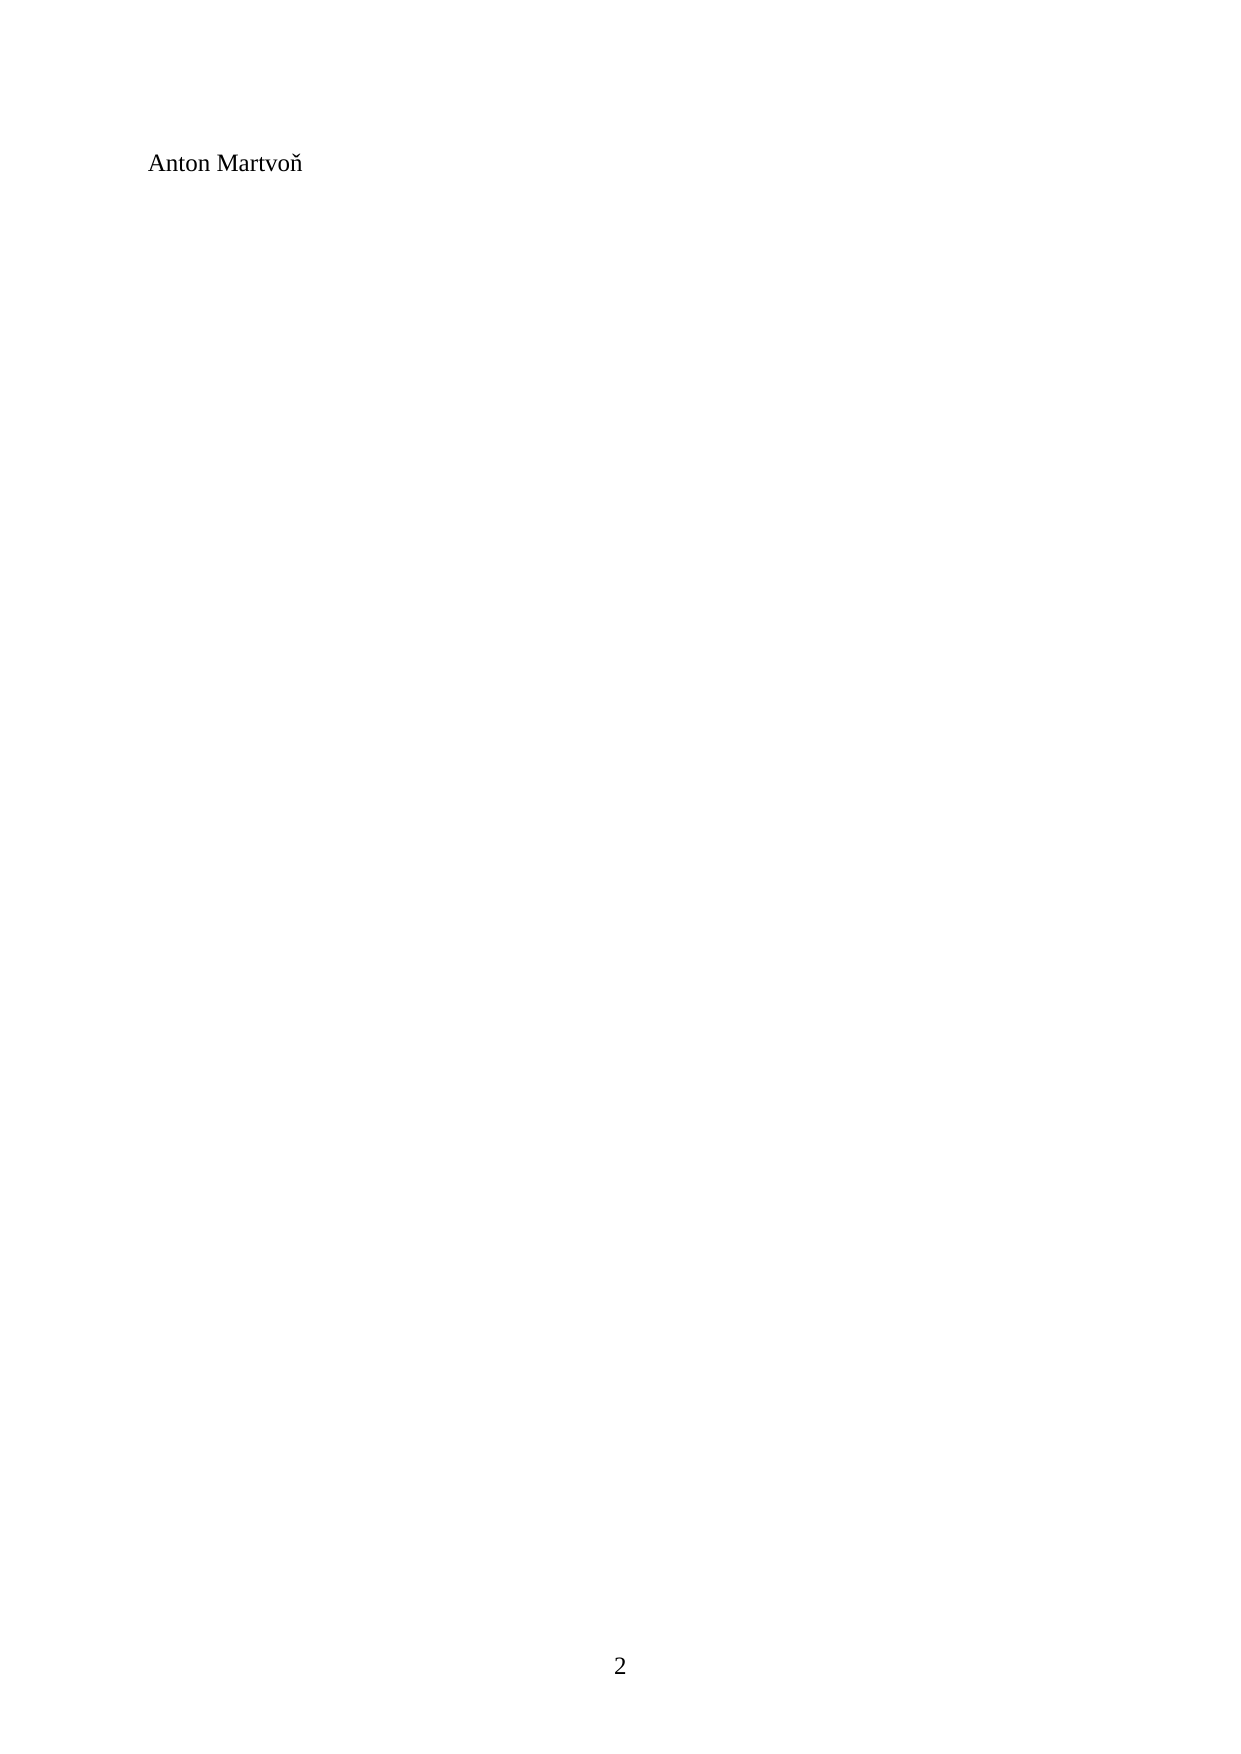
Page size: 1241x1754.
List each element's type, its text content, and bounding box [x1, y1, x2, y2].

text Anton Martvoň [148, 148, 1093, 176]
